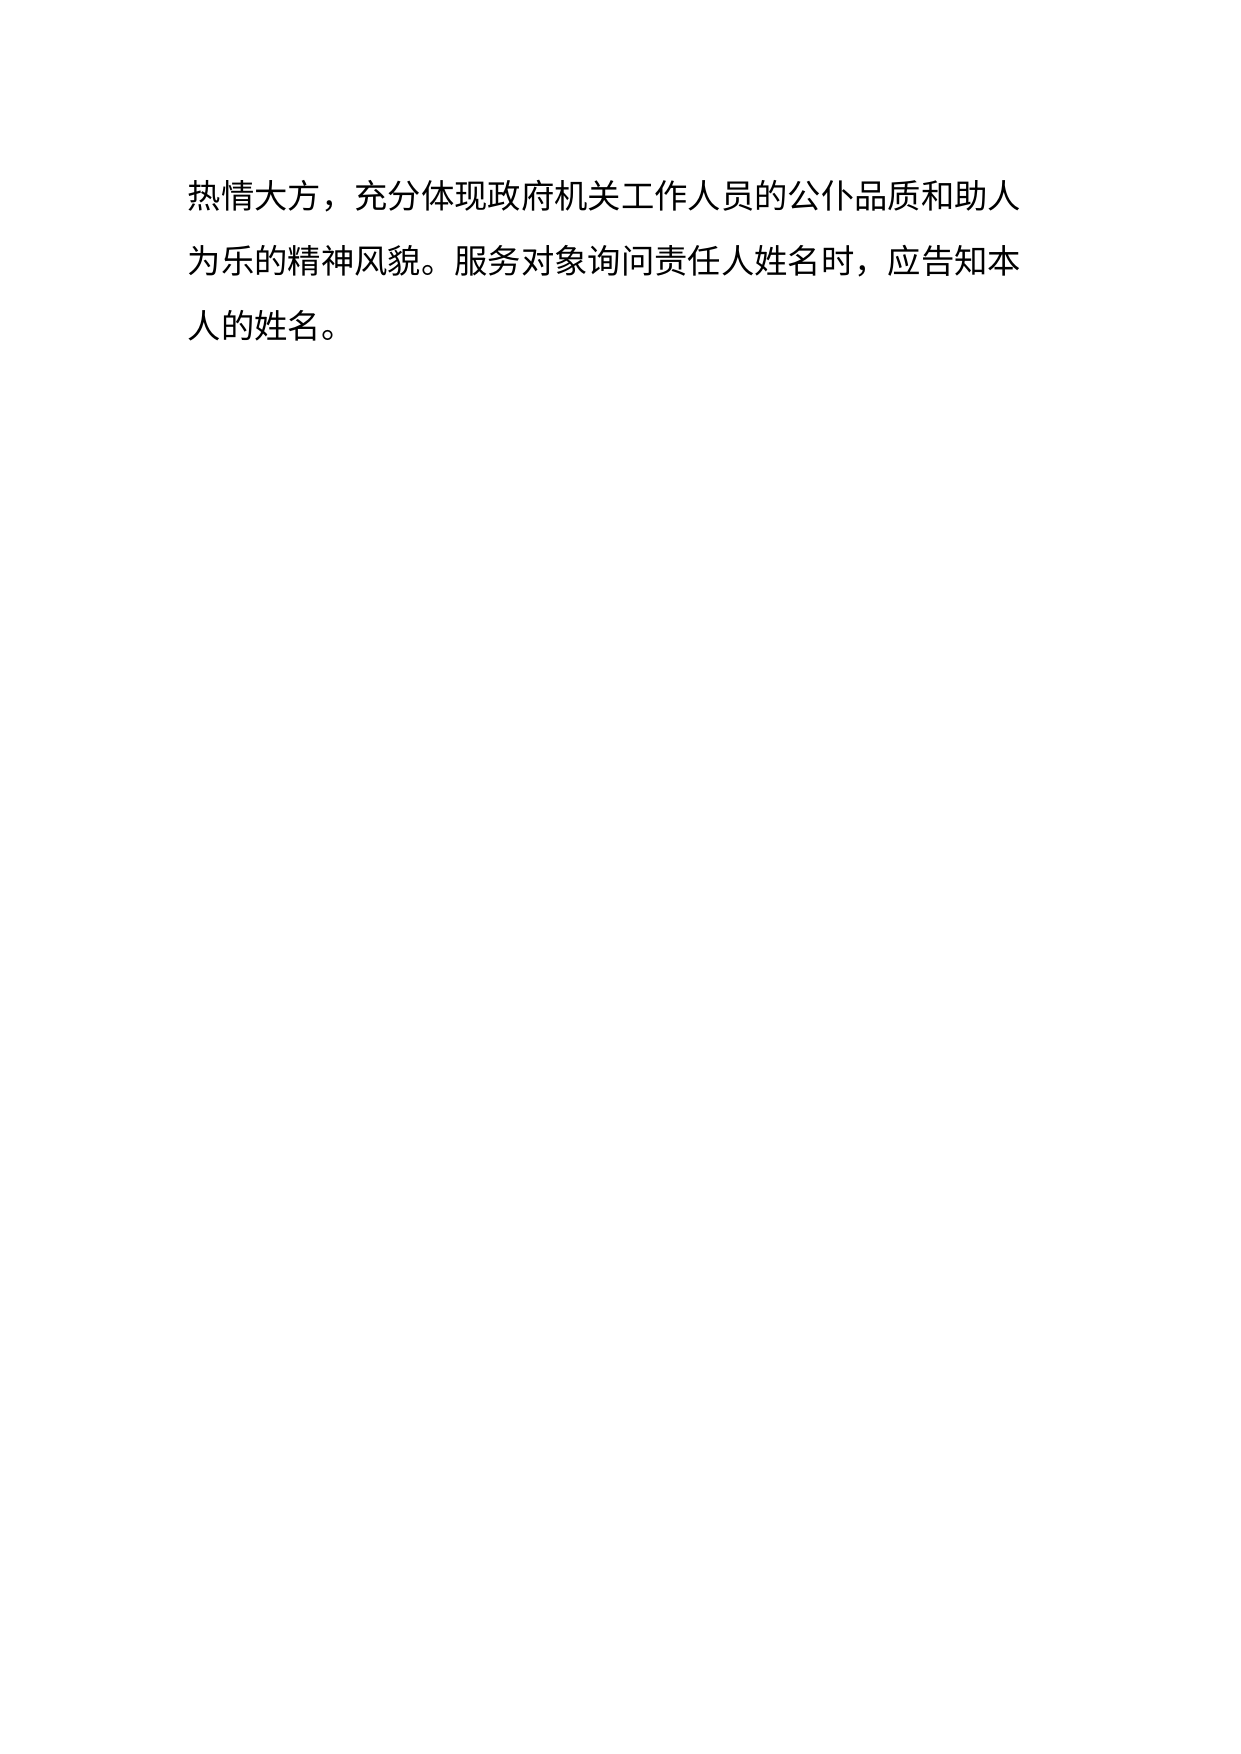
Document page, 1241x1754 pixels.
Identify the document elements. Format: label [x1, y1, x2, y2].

text [187, 162, 1053, 357]
